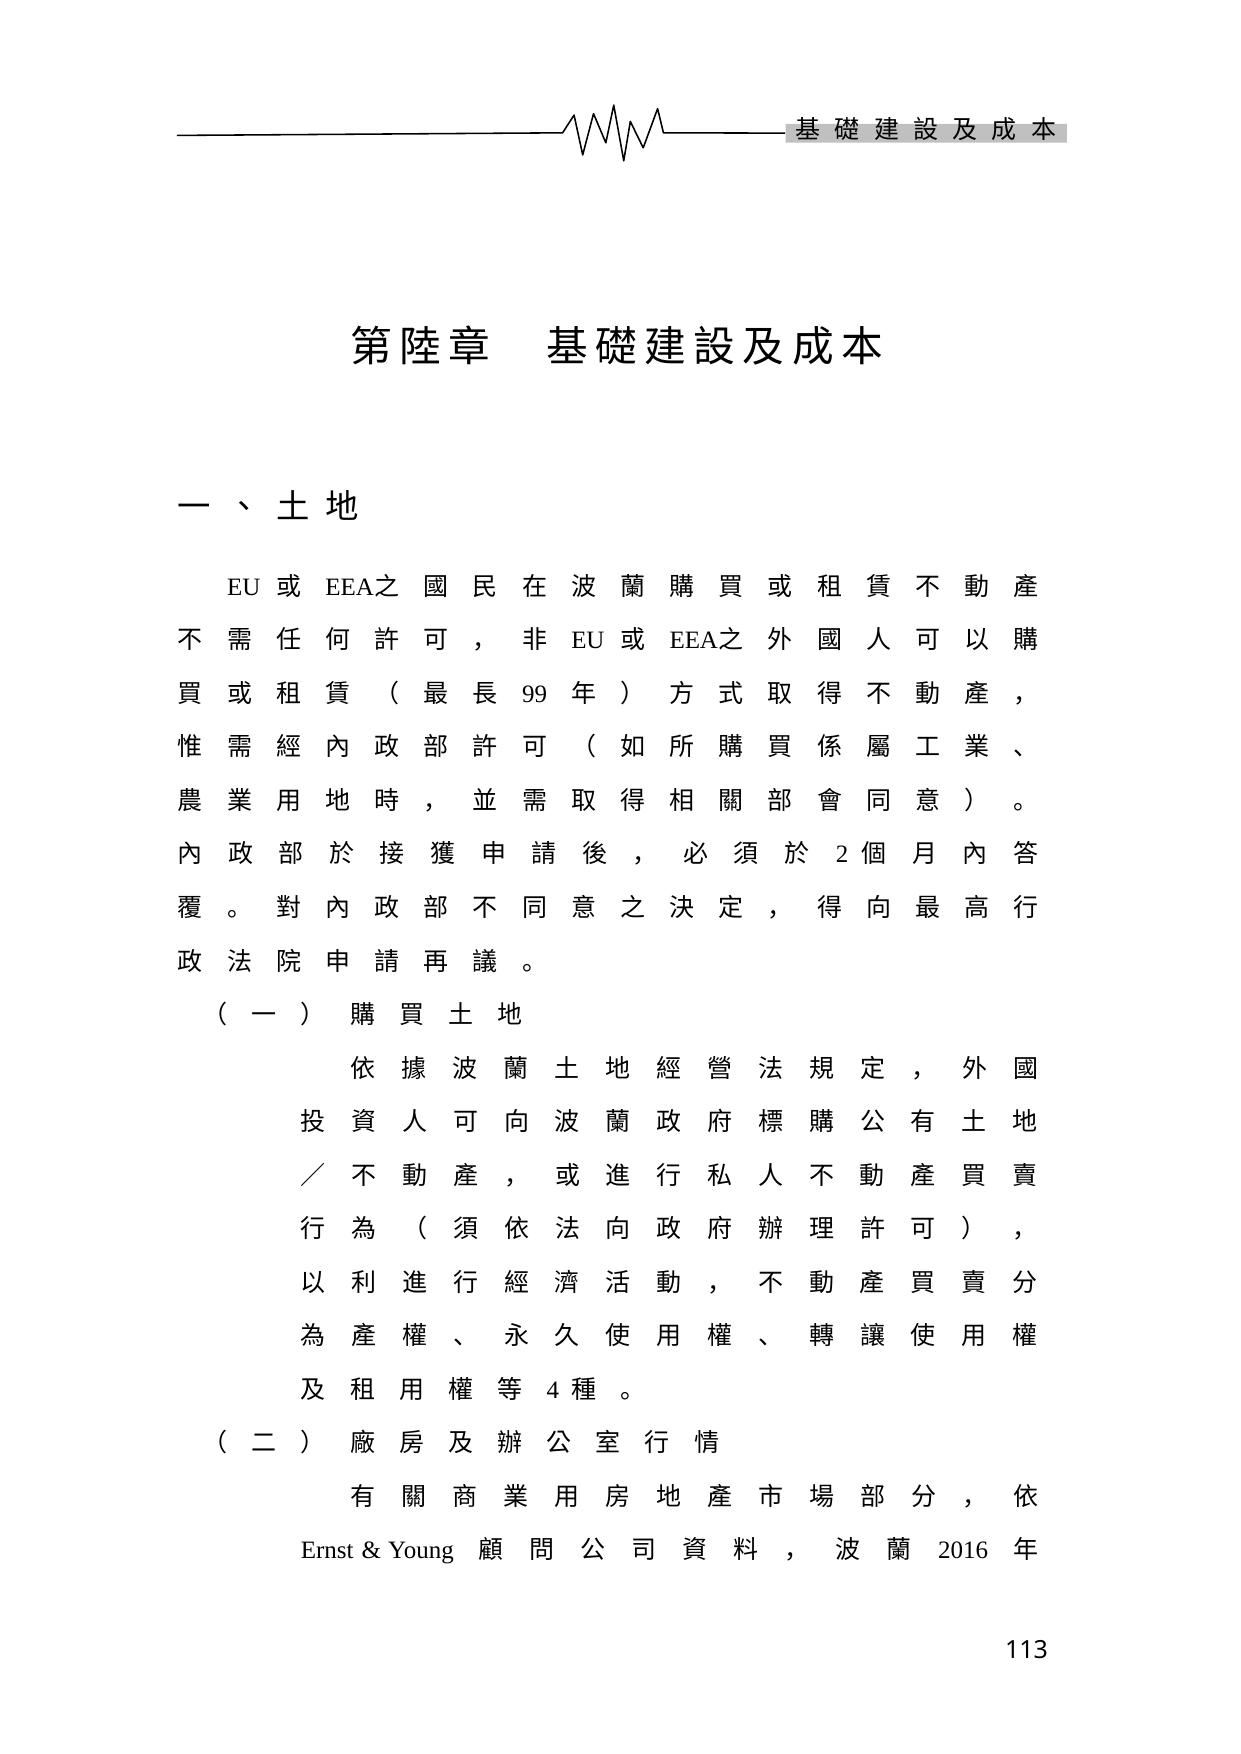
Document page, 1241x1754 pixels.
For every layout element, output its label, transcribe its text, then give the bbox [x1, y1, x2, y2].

text （二）廠房及辦公室行情 [202, 1414, 1063, 1468]
text 第陸章 基礎建設及成本 [178, 290, 1063, 397]
text 依據波蘭土地經營法規定，外國投資人可向波蘭政府標購公有土地／不動產，或進行私人不動產買賣行為（須依法向政府辦理許可），以利進行經濟活動，不動產買賣分為產權、永久使用權、轉讓使用權及租用權等4種。 [276, 1039, 1063, 1414]
text EU或EEA之國民在波蘭購買或租賃不動產不需任何許可，非EU或EEA之外國人可以購買或租賃（最長99年）方式取得不動產，惟需經內政部許可（如所購買係屬工業、農業用地時，並需取得相關部會同意）。內政部於接獲申請後，必須於2個月內答覆。對內政部不同意之決定，得向最高行政法院申請再議。 [178, 557, 1063, 986]
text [276, 1468, 1063, 1575]
text 一、土地 [178, 477, 1063, 531]
text （一）購買土地 [202, 986, 1063, 1039]
